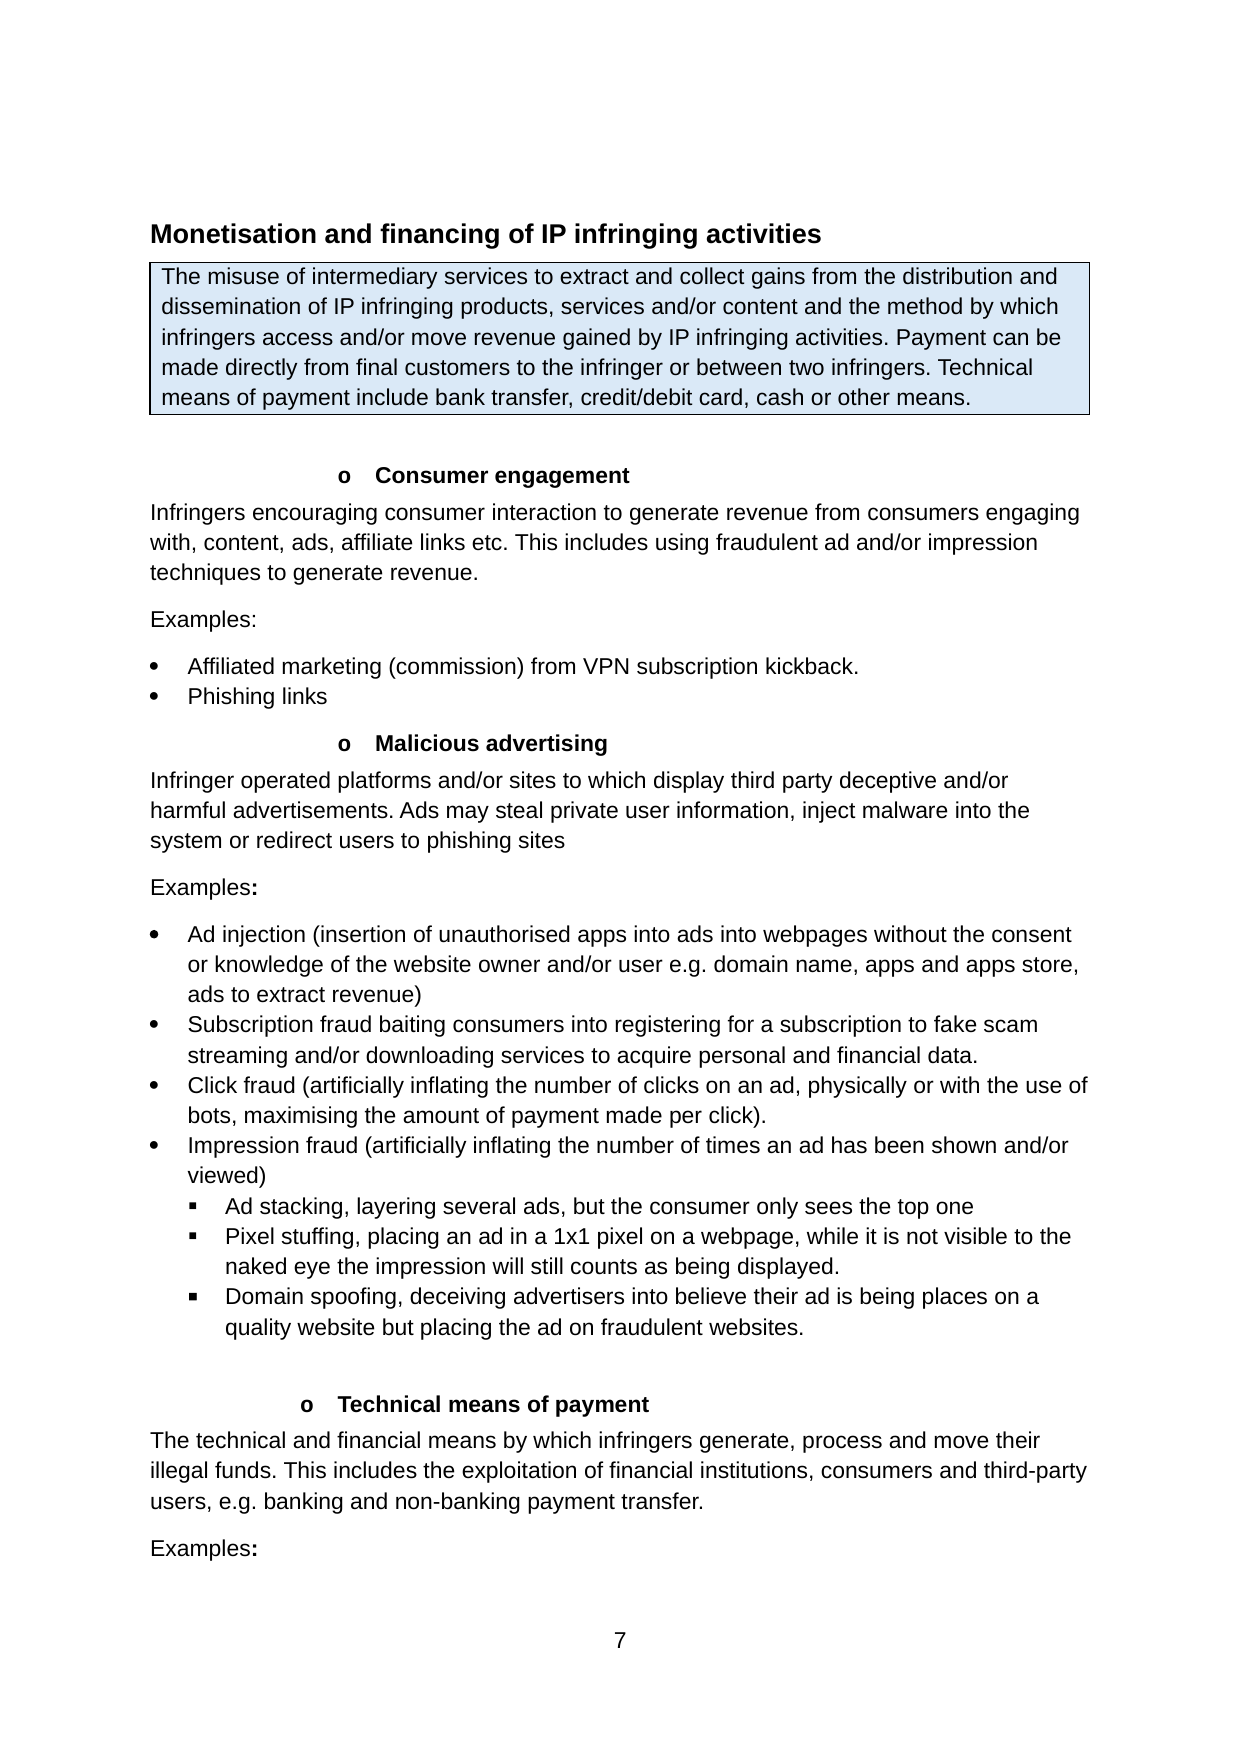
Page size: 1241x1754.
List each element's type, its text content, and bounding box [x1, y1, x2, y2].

text Examples: [150, 606, 1090, 632]
list Domain spoofing, deceiving advertisers into believe their ad is being places on a quality website but placing the ad on fraudulent websites. [187, 1283, 1090, 1340]
subtitle Consumer engagement [337, 462, 1090, 490]
text The technical and financial means by which infringers generate, process and move their illegal funds. This includes the exploitation of financial institutions, consumers and third-party users, e.g. banking and non-banking payment transfer. [150, 1427, 1090, 1514]
table_header The misuse of intermediary services to extract and collect gains from the distribution and dissemination of IP infringing products, services and/or content and the method by which infringers access and/or move revenue gained by IP infringing activities. Payment can be made directly from final customers to the infringer or between two infringers. Technical means of payment include bank transfer, credit/debit card, cash or other means. [151, 263, 1089, 414]
list Subscription fraud baiting consumers into registering for a subscription to fake scam streaming and/or downloading services to acquire personal and financial data. [150, 1011, 1090, 1068]
list Ad injection (insertion of unauthorised apps into ads into webpages without the consent or knowledge of the website owner and/or user e.g. domain name, apps and apps store, ads to extract revenue) [150, 921, 1090, 1007]
subtitle Technical means of payment [300, 1391, 1090, 1419]
text Infringer operated platforms and/or sites to which display third party deceptive and/or harmful advertisements. Ads may steal private user information, inject malware into the system or redirect users to phishing sites [150, 767, 1090, 853]
text Examples: [150, 1534, 1090, 1561]
list Pixel stuffing, placing an ad in a 1x1 pixel on a webpage, while it is not visible to the naked eye the impression will still counts as being displayed. [187, 1223, 1090, 1279]
list Ad stacking, layering several ads, but the consumer only sees the top one [187, 1193, 1090, 1219]
subtitle Malicious advertising [337, 730, 1090, 758]
list Affiliated marketing (commission) from VPN subscription kickback. [150, 653, 1090, 679]
subtitle Monetisation and financing of IP infringing activities [150, 218, 1090, 249]
text Infringers encouraging consumer interaction to generate revenue from consumers engaging with, content, ads, affiliate links etc. This includes using fraudulent ad and/or impression techniques to generate revenue. [150, 499, 1090, 585]
list Phishing links [150, 683, 1090, 709]
list Click fraud (artificially inflating the number of clicks on an ad, physically or with the use of bots, maximising the amount of payment made per click). [150, 1072, 1090, 1128]
list Impression fraud (artificially inflating the number of times an ad has been shown and/or viewed) [150, 1132, 1090, 1189]
text Examples: [150, 874, 1090, 900]
